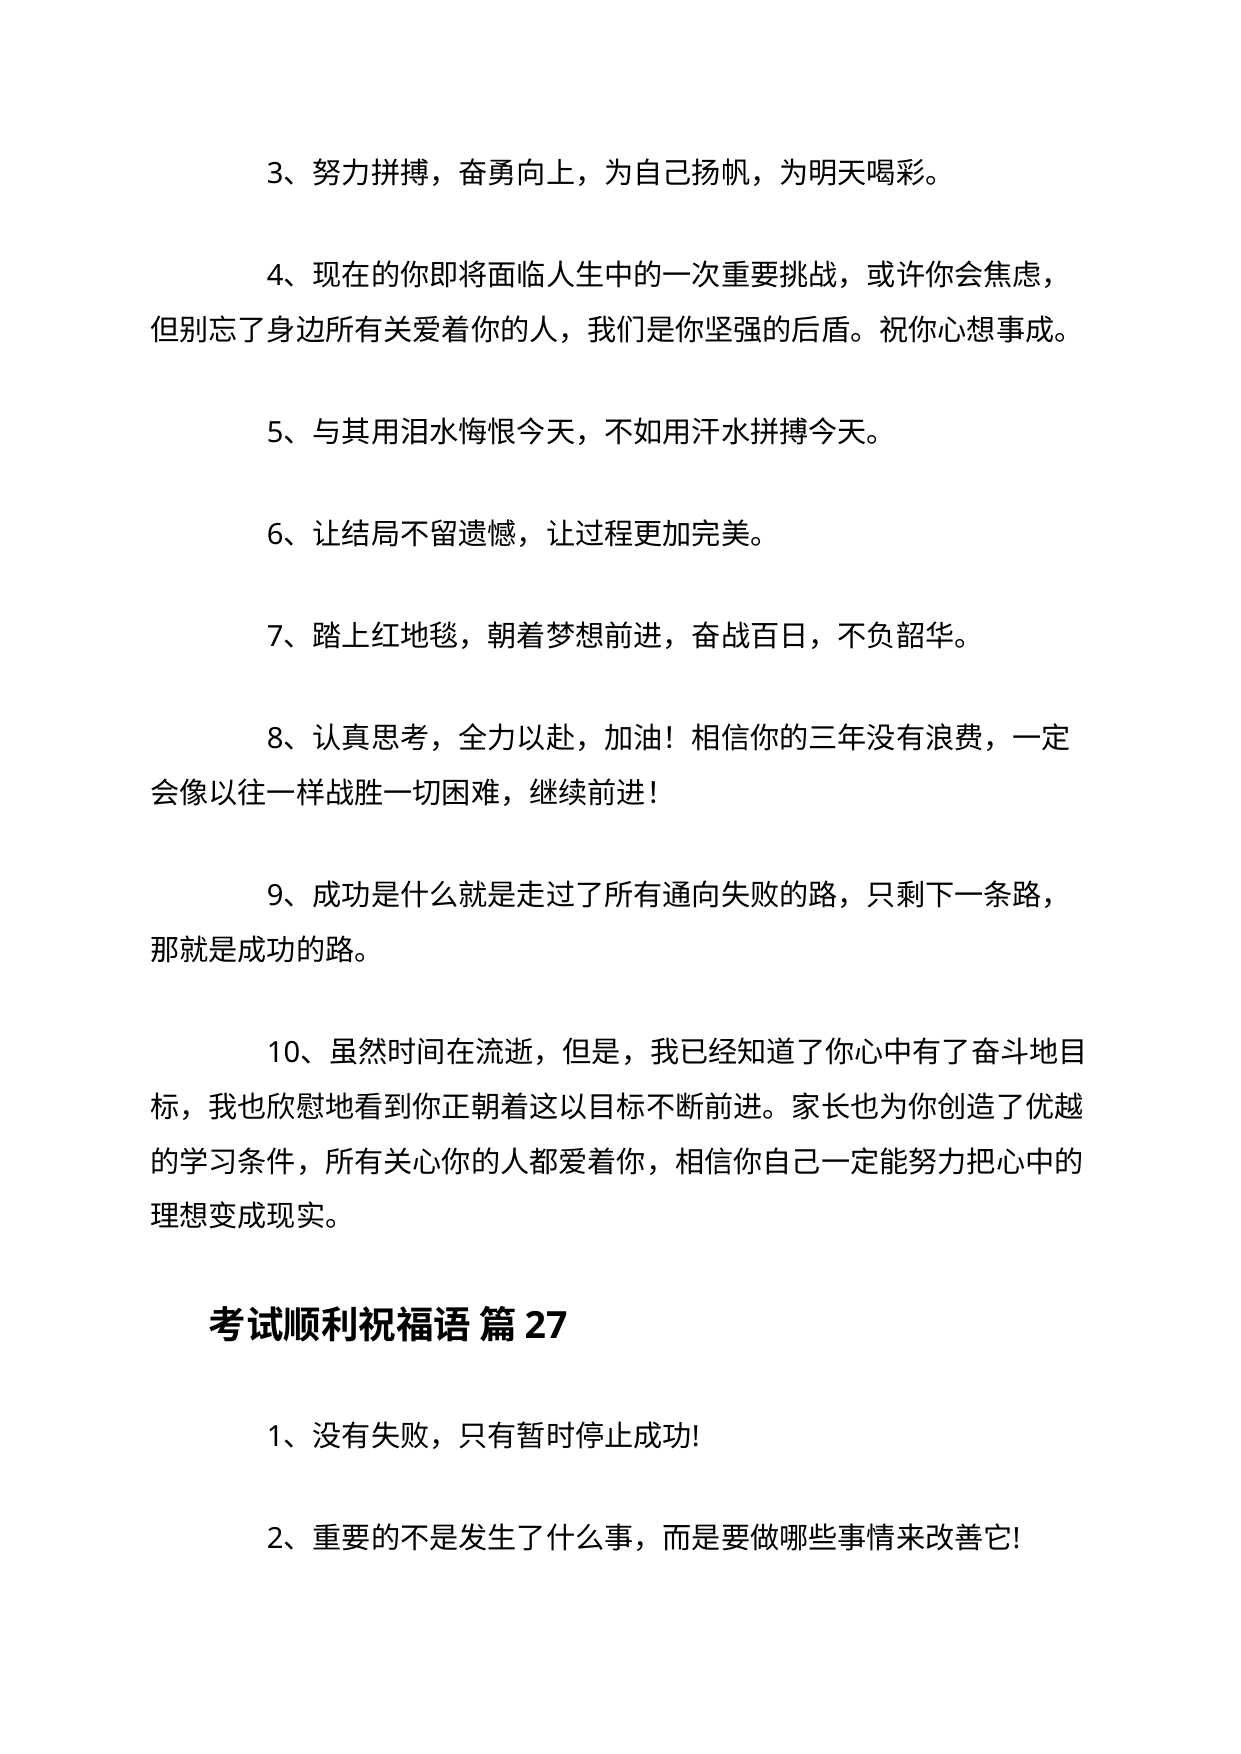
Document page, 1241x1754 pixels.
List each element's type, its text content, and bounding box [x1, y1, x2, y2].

text 2、重要的不是发生了什么事，而是要做哪些事情来改善它! [150, 1514, 1090, 1557]
text 5、与其用泪水悔恨今天，不如用汗水拼搏今天。 [150, 409, 1090, 451]
text 3、努力拼搏，奋勇向上，为自己扬帆，为明天喝彩。 [150, 150, 1090, 192]
text 考试顺利祝福语 篇27 [150, 1295, 1090, 1349]
text 9、成功是什么就是走过了所有通向失败的路，只剩下一条路，那就是成功的路。 [150, 871, 1090, 969]
text 8、认真思考，全力以赴，加油！相信你的三年没有浪费，一定会像以往一样战胜一切困难，继续前进！ [150, 715, 1090, 812]
text 6、让结局不留遗憾，让过程更加完美。 [150, 511, 1090, 553]
text 10、虽然时间在流逝，但是，我已经知道了你心中有了奋斗地目标，我也欣慰地看到你正朝着这以目标不断前进。家长也为你创造了优越的学习条件，所有关心你的人都爱着你，相信你自己一定能努力把心中的理想变成现实。 [150, 1028, 1090, 1235]
text 4、现在的你即将面临人生中的一次重要挑战，或许你会焦虑，但别忘了身边所有关爱着你的人，我们是你坚强的后盾。祝你心想事成。 [150, 252, 1090, 349]
text 1、没有失败，只有暂时停止成功! [150, 1412, 1090, 1455]
text 7、踏上红地毯，朝着梦想前进，奋战百日，不负韶华。 [150, 613, 1090, 655]
